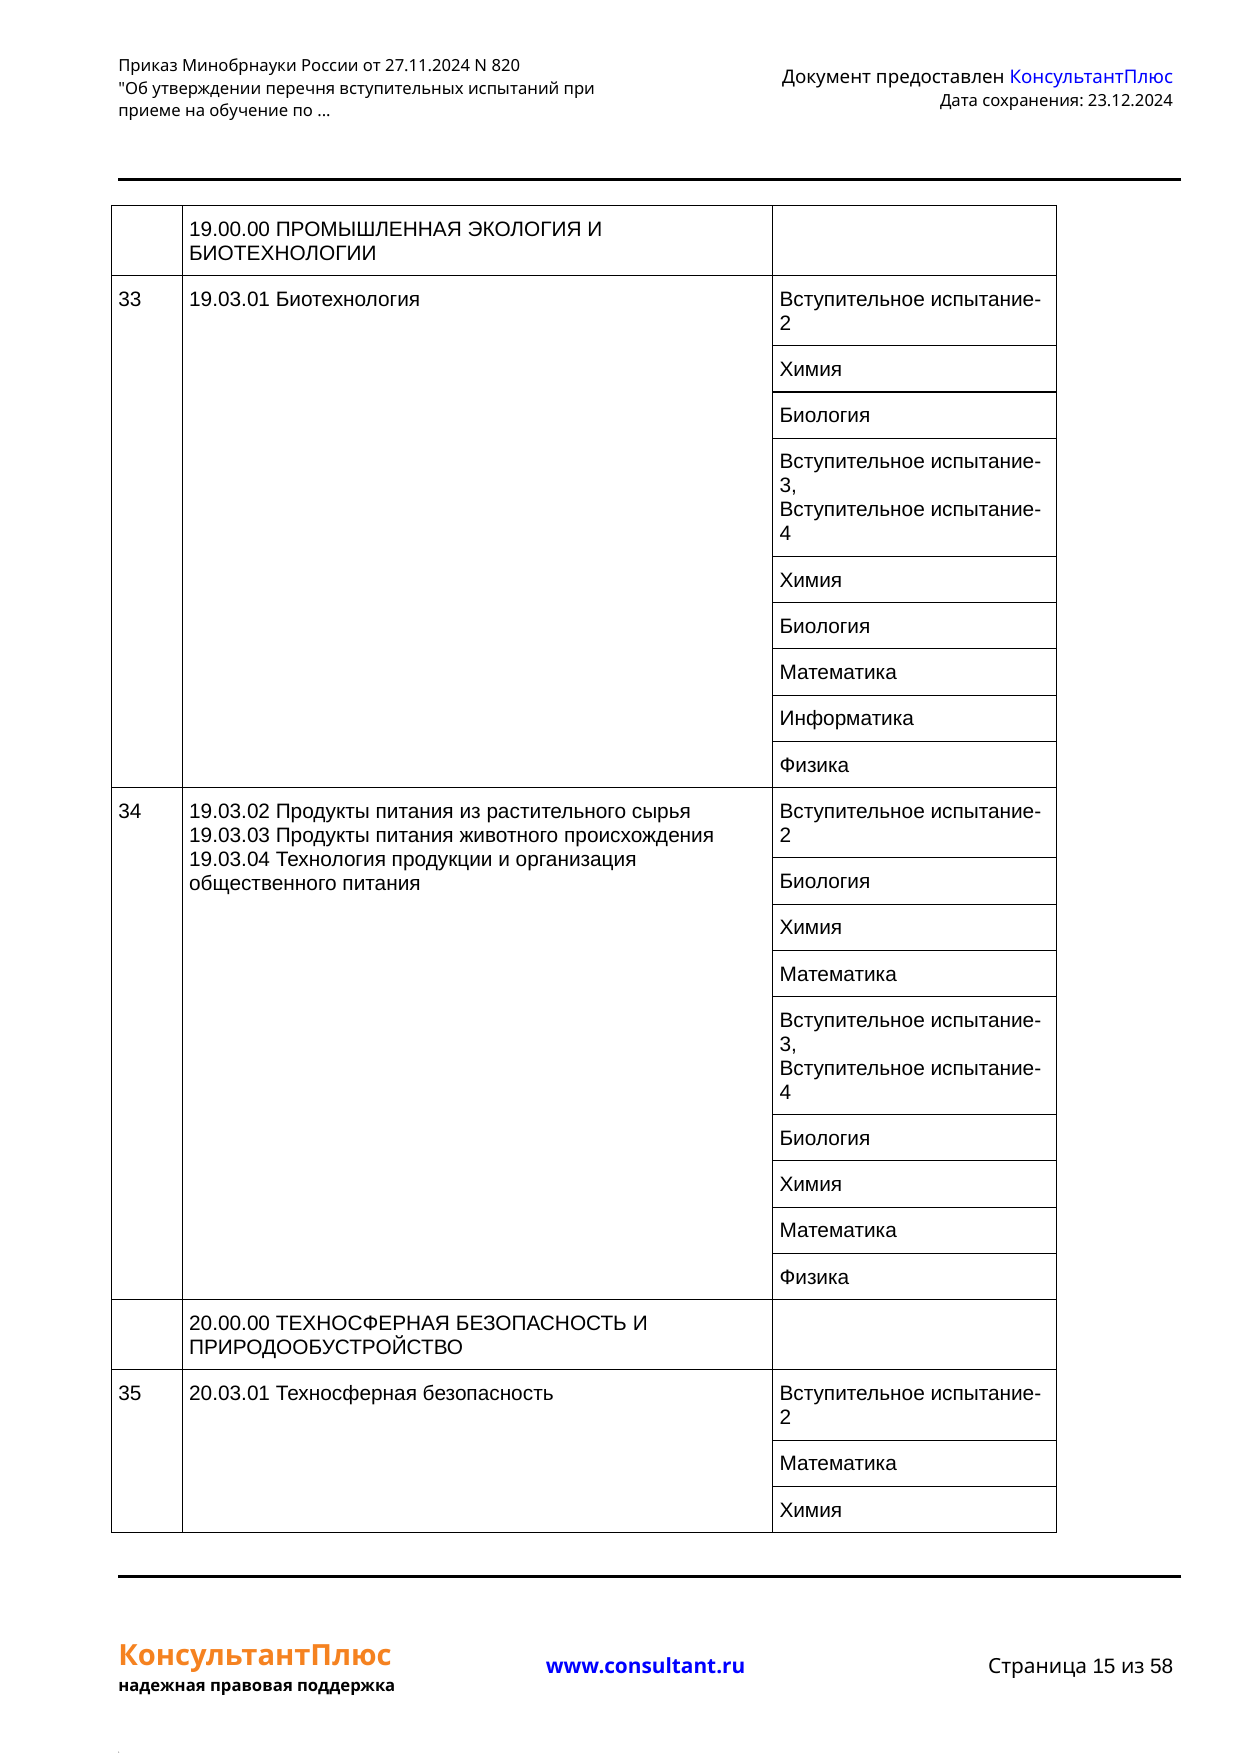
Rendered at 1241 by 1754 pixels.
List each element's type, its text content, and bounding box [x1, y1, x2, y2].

table_cell 35 [112, 1370, 182, 1532]
table_cell Вступительное испытание-2 [773, 1370, 1056, 1439]
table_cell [773, 439, 1056, 556]
table_cell 20.03.01 Техносферная безопасность [183, 1370, 772, 1532]
table_cell Математика [773, 951, 1056, 996]
table_cell 19.00.00 ПРОМЫШЛЕННАЯ ЭКОЛОГИЯ И БИОТЕХНОЛОГИИ [183, 206, 772, 275]
table_cell Биология [773, 1115, 1056, 1160]
table_cell 19.03.01 Биотехнология [183, 276, 772, 787]
table_cell [773, 1300, 1056, 1369]
table_cell Биология [773, 393, 1056, 438]
table_cell Вступительное испытание-2 [773, 788, 1056, 857]
table_cell Химия [773, 1487, 1056, 1532]
table_cell Биология [773, 603, 1056, 648]
table_cell 19.03.02 Продукты питания из растительного сырья 19.03.03 Продукты питания животного происхождения 19.03.04 Технология продукции и организация общественного питания [183, 788, 772, 1299]
table_cell 34 [112, 788, 182, 1299]
table_cell Математика [773, 1441, 1056, 1486]
table_cell Химия [773, 905, 1056, 950]
table_cell Физика [773, 742, 1056, 787]
table_cell 20.00.00 ТЕХНОСФЕРНАЯ БЕЗОПАСНОСТЬ И ПРИРОДООБУСТРОЙСТВО [183, 1300, 772, 1369]
table_cell Вступительное испытание-2 [773, 276, 1056, 345]
table_cell [773, 206, 1056, 275]
table_cell Математика [773, 649, 1056, 694]
table_cell Химия [773, 346, 1056, 391]
table_cell Математика [773, 1208, 1056, 1253]
table_cell Химия [773, 557, 1056, 602]
table_cell Химия [773, 1161, 1056, 1207]
table_cell [112, 1300, 182, 1369]
table_cell Биология [773, 858, 1056, 903]
table_cell 33 [112, 276, 182, 787]
table_cell Физика [773, 1254, 1056, 1299]
table_cell [112, 206, 182, 275]
table_cell Вступительное испытание-3, Вступительное испытание-4 [773, 997, 1056, 1114]
table_cell Информатика [773, 696, 1056, 741]
